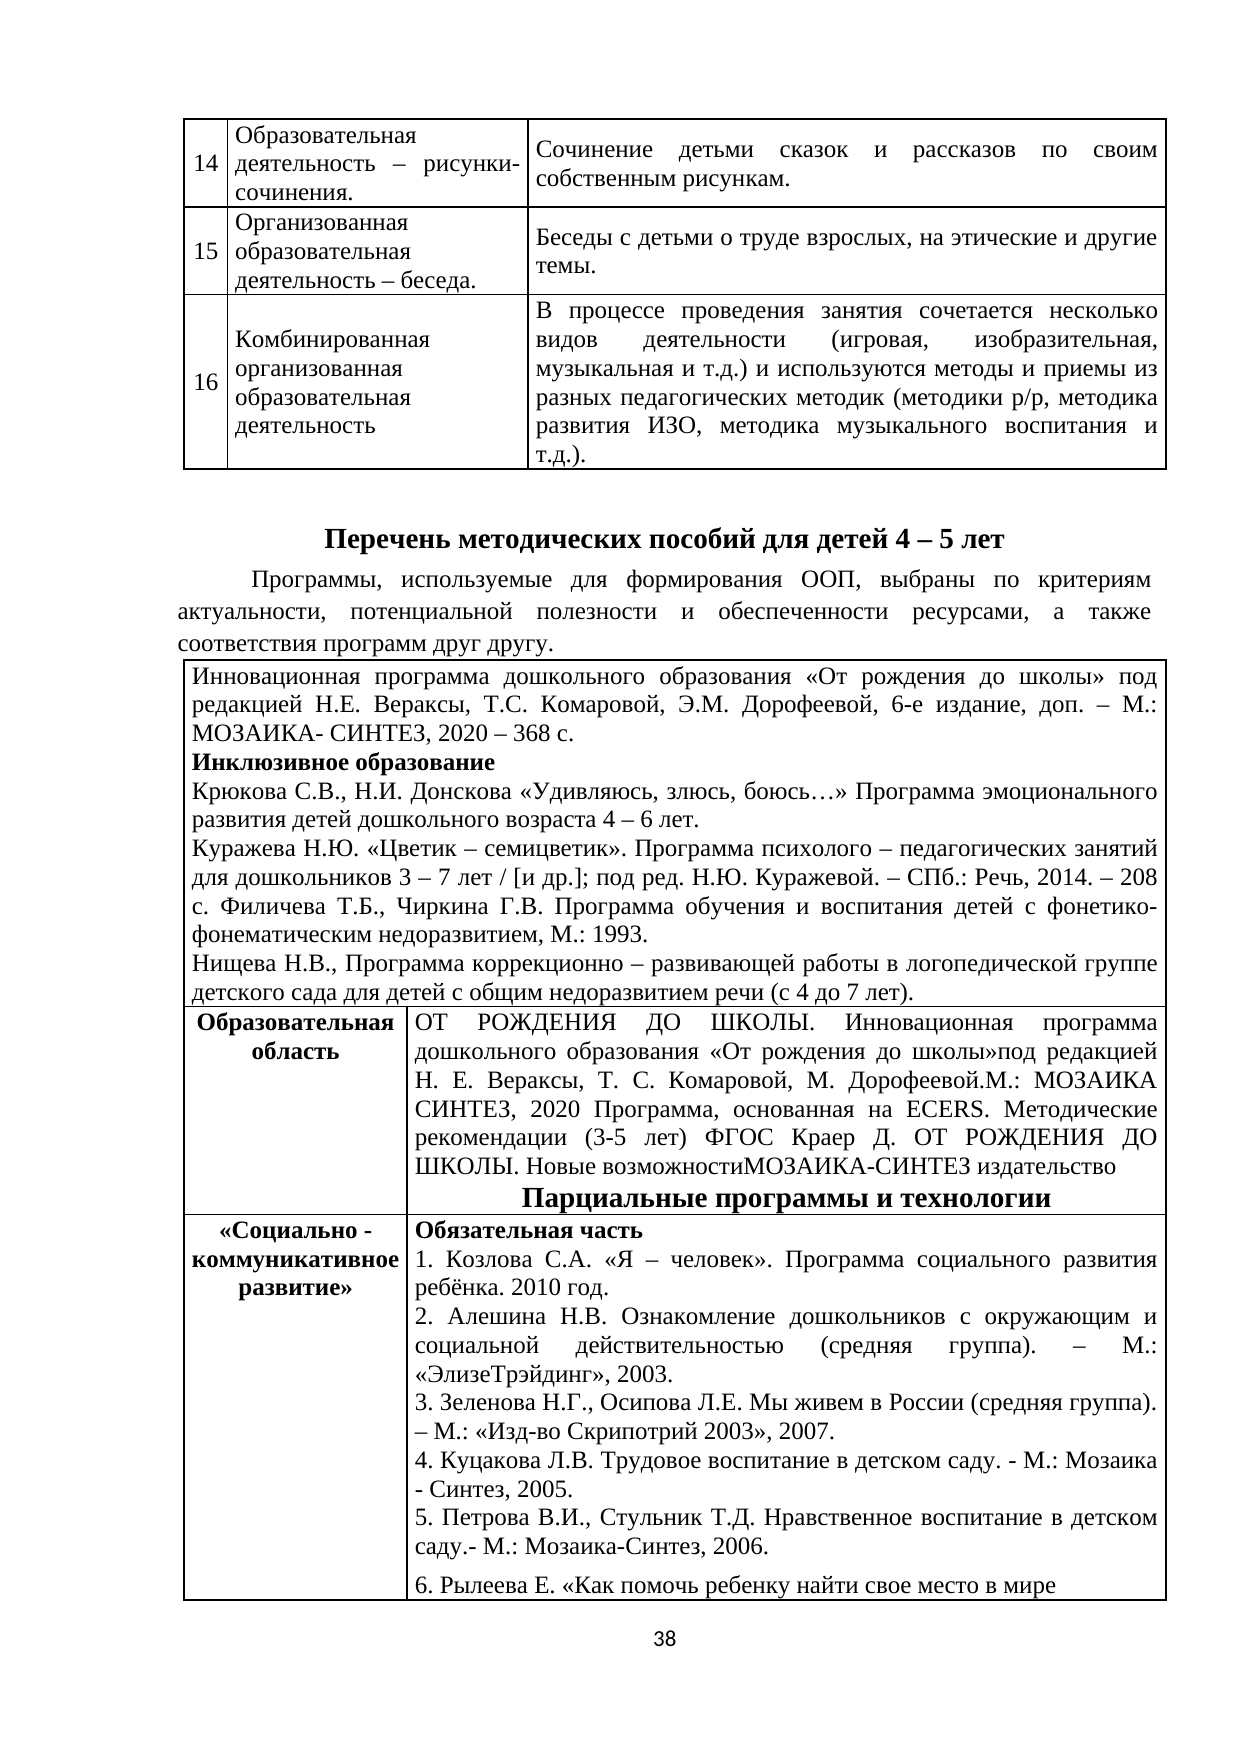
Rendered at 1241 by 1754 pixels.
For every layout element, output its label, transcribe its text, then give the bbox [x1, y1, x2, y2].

text Программы, используемые для формирования ООП, выбраны по критериям актуальности, потенциальной полезности и обеспеченности ресурсами, а также соответствия программ друг другу. [177, 564, 1152, 656]
table_cell ОТ РОЖДЕНИЯ ДО ШКОЛЫ. Инновационная программа дошкольного образования «От рождения до школы»под редакцией Н. Е. Вераксы, Т. С. Комаровой, М. Дорофеевой.М.: МОЗАИКА СИНТЕЗ, 2020 Программа, основанная на ECERS. Методические рекомендации (3-5 лет) ФГОС Краер Д. ОТ РОЖДЕНИЯ ДО ШКОЛЫ. Новые возможностиМОЗАИКА-СИНТЕЗ издательство Парциальные программы и технологии [408, 1007, 1165, 1213]
table_cell 14 [185, 120, 227, 206]
table_cell В процессе проведения занятия сочетается несколько видов деятельности (игровая, изобразительная, музыкальная и т.д.) и используются методы и приемы из разных педагогических методик (методики р/р, методика развития ИЗО, методика музыкального воспитания и т.д.). [529, 295, 1165, 468]
text Перечень методических пособий для детей 4 – 5 лет [177, 522, 1152, 555]
table_header Инновационная программа дошкольного образования «От рождения до школы» под редакцией Н.Е. Вераксы, Т.С. Комаровой, Э.М. Дорофеевой, 6-е издание, доп. – М.: МОЗАИКА- СИНТЕЗ, 2020 – 368 с. Инклюзивное образование Крюкова С.В., Н.И. Донскова «Удивляюсь, злюсь, боюсь…» Программа эмоционального развития детей дошкольного возраста 4 – 6 лет. Куражева Н.Ю. «Цветик – семицветик». Программа психолого – педагогических занятий для дошкольников 3 – 7 лет / [и др.]; под ред. Н.Ю. Куражевой. – СПб.: Речь, 2014. – 208 с. Филичева Т.Б., Чиркина Г.В. Программа обучения и воспитания детей с фонетико-фонематическим недоразвитием, М.: 1993. Нищева Н.В., Программа коррекционно – развивающей работы в логопедической группе детского сада для детей с общим недоразвитием речи (с 4 до 7 лет). [185, 661, 1165, 1006]
table_cell Организованная образовательная деятельность – беседа. [228, 208, 527, 294]
table_cell Сочинение детьми сказок и рассказов по своим собственным рисункам. [529, 120, 1165, 206]
table_cell Комбинированная организованная образовательная деятельность [228, 295, 527, 468]
table_cell Беседы с детьми о труде взрослых, на этические и другие темы. [529, 208, 1165, 294]
table_cell Образовательная деятельность – рисунки-сочинения. [228, 120, 527, 206]
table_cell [185, 1215, 406, 1599]
table_cell 16 [185, 295, 227, 468]
table_cell 15 [185, 208, 227, 294]
table_cell Образовательная область [185, 1007, 406, 1213]
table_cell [408, 1215, 1165, 1599]
